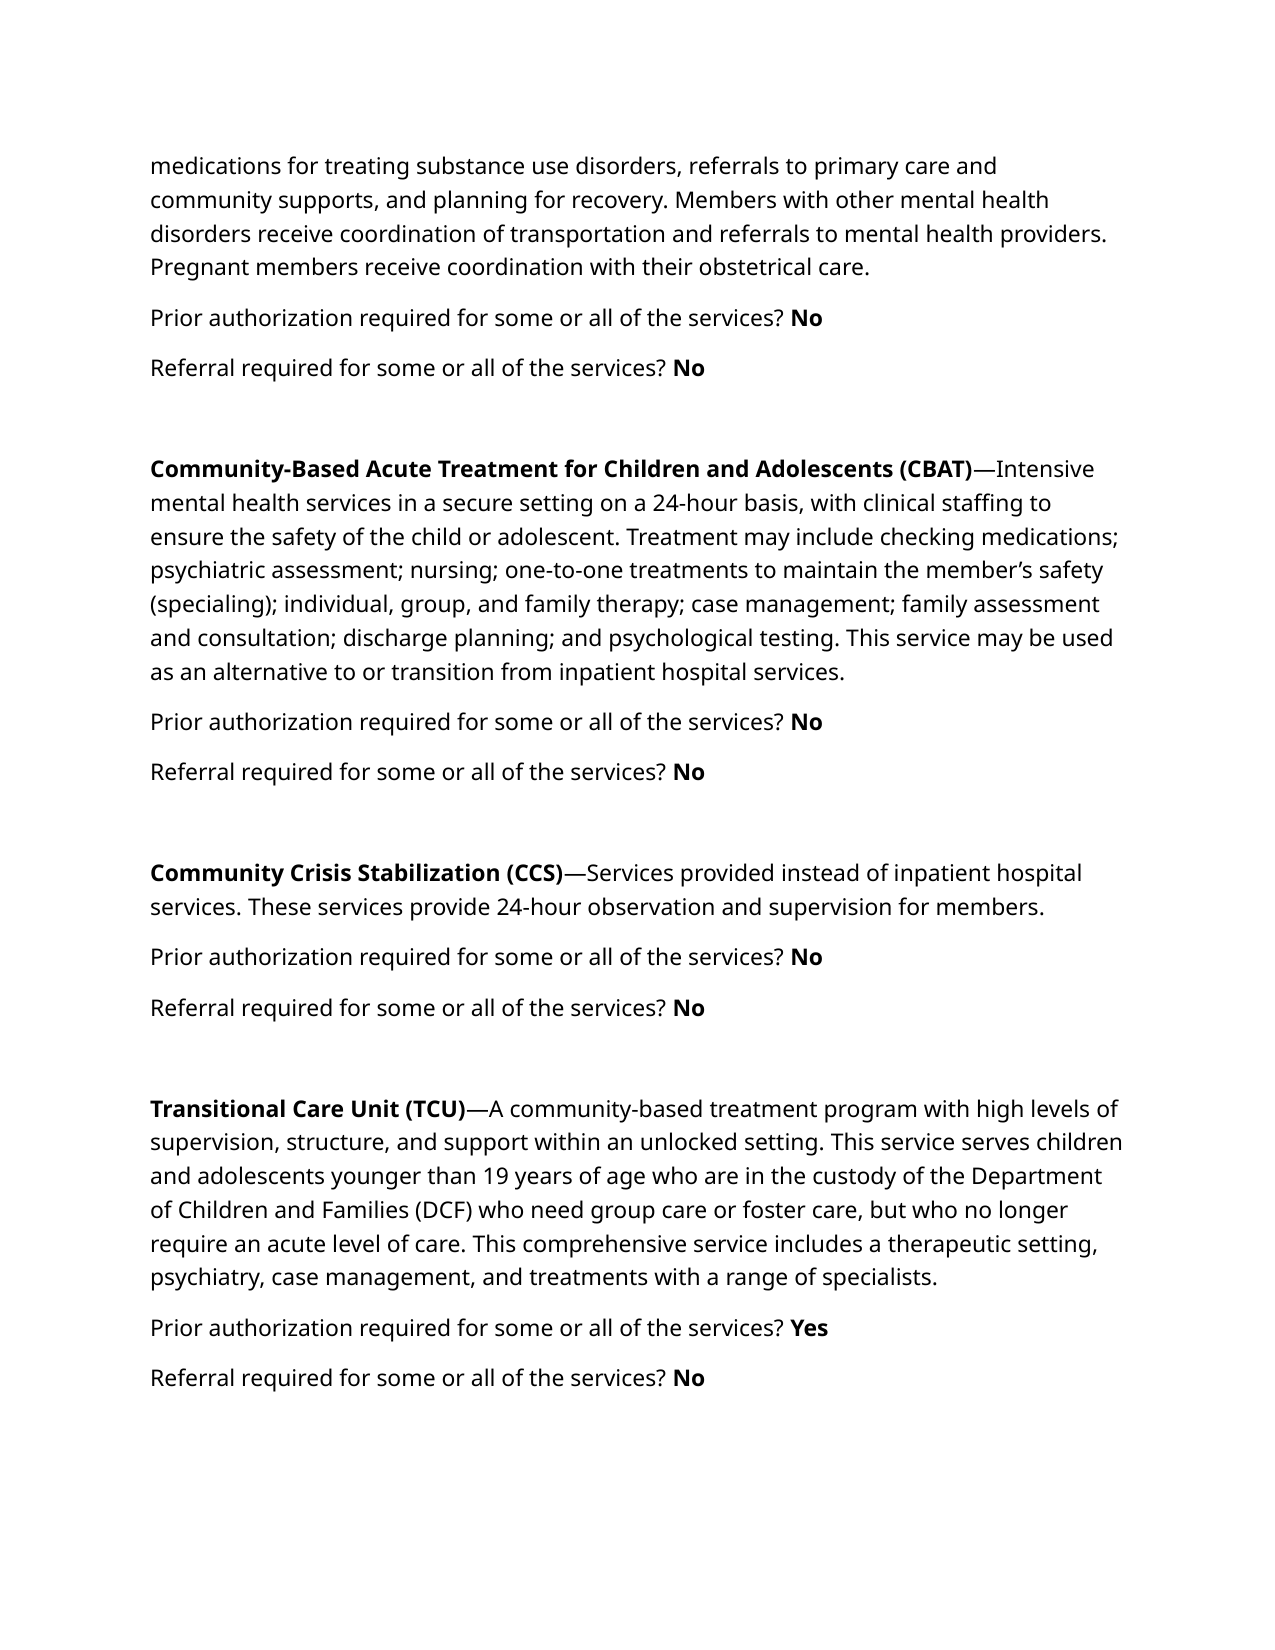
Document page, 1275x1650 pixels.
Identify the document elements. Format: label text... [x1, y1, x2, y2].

text Prior authorization required for some or all of the services? No [150, 706, 1125, 737]
text Referral required for some or all of the services? No [150, 992, 1125, 1023]
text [150, 150, 1125, 282]
text Referral required for some or all of the services? No [150, 352, 1125, 383]
text Prior authorization required for some or all of the services? No [150, 302, 1125, 333]
text Community Crisis Stabilization (CCS)—Services provided instead of inpatient hospital services. These services provide 24-hour observation and supervision for members. [150, 857, 1125, 922]
text Transitional Care Unit (TCU)—A community-based treatment program with high levels of supervision, structure, and support within an unlocked setting. This service serves children and adolescents younger than 19 years of age who are in the custody of the Department of Children and Families (DCF) who need group care or foster care, but who no longer require an acute level of care. This comprehensive service includes a therapeutic setting, psychiatry, case management, and treatments with a range of specialists. [150, 1092, 1125, 1292]
text Referral required for some or all of the services? No [150, 756, 1125, 787]
text Community-Based Acute Treatment for Children and Adolescents (CBAT)—Intensive mental health services in a secure setting on a 24-hour basis, with clinical staffing to ensure the safety of the child or adolescent. Treatment may include checking medications; psychiatric assessment; nursing; one-to-one treatments to maintain the member’s safety (specialing); individual, group, and family therapy; case management; family assessment and consultation; discharge planning; and psychological testing. This service may be used as an alternative to or transition from inpatient hospital services. [150, 453, 1125, 687]
text Prior authorization required for some or all of the services? No [150, 941, 1125, 972]
text Referral required for some or all of the services? No [150, 1362, 1125, 1393]
text Prior authorization required for some or all of the services? Yes [150, 1312, 1125, 1343]
